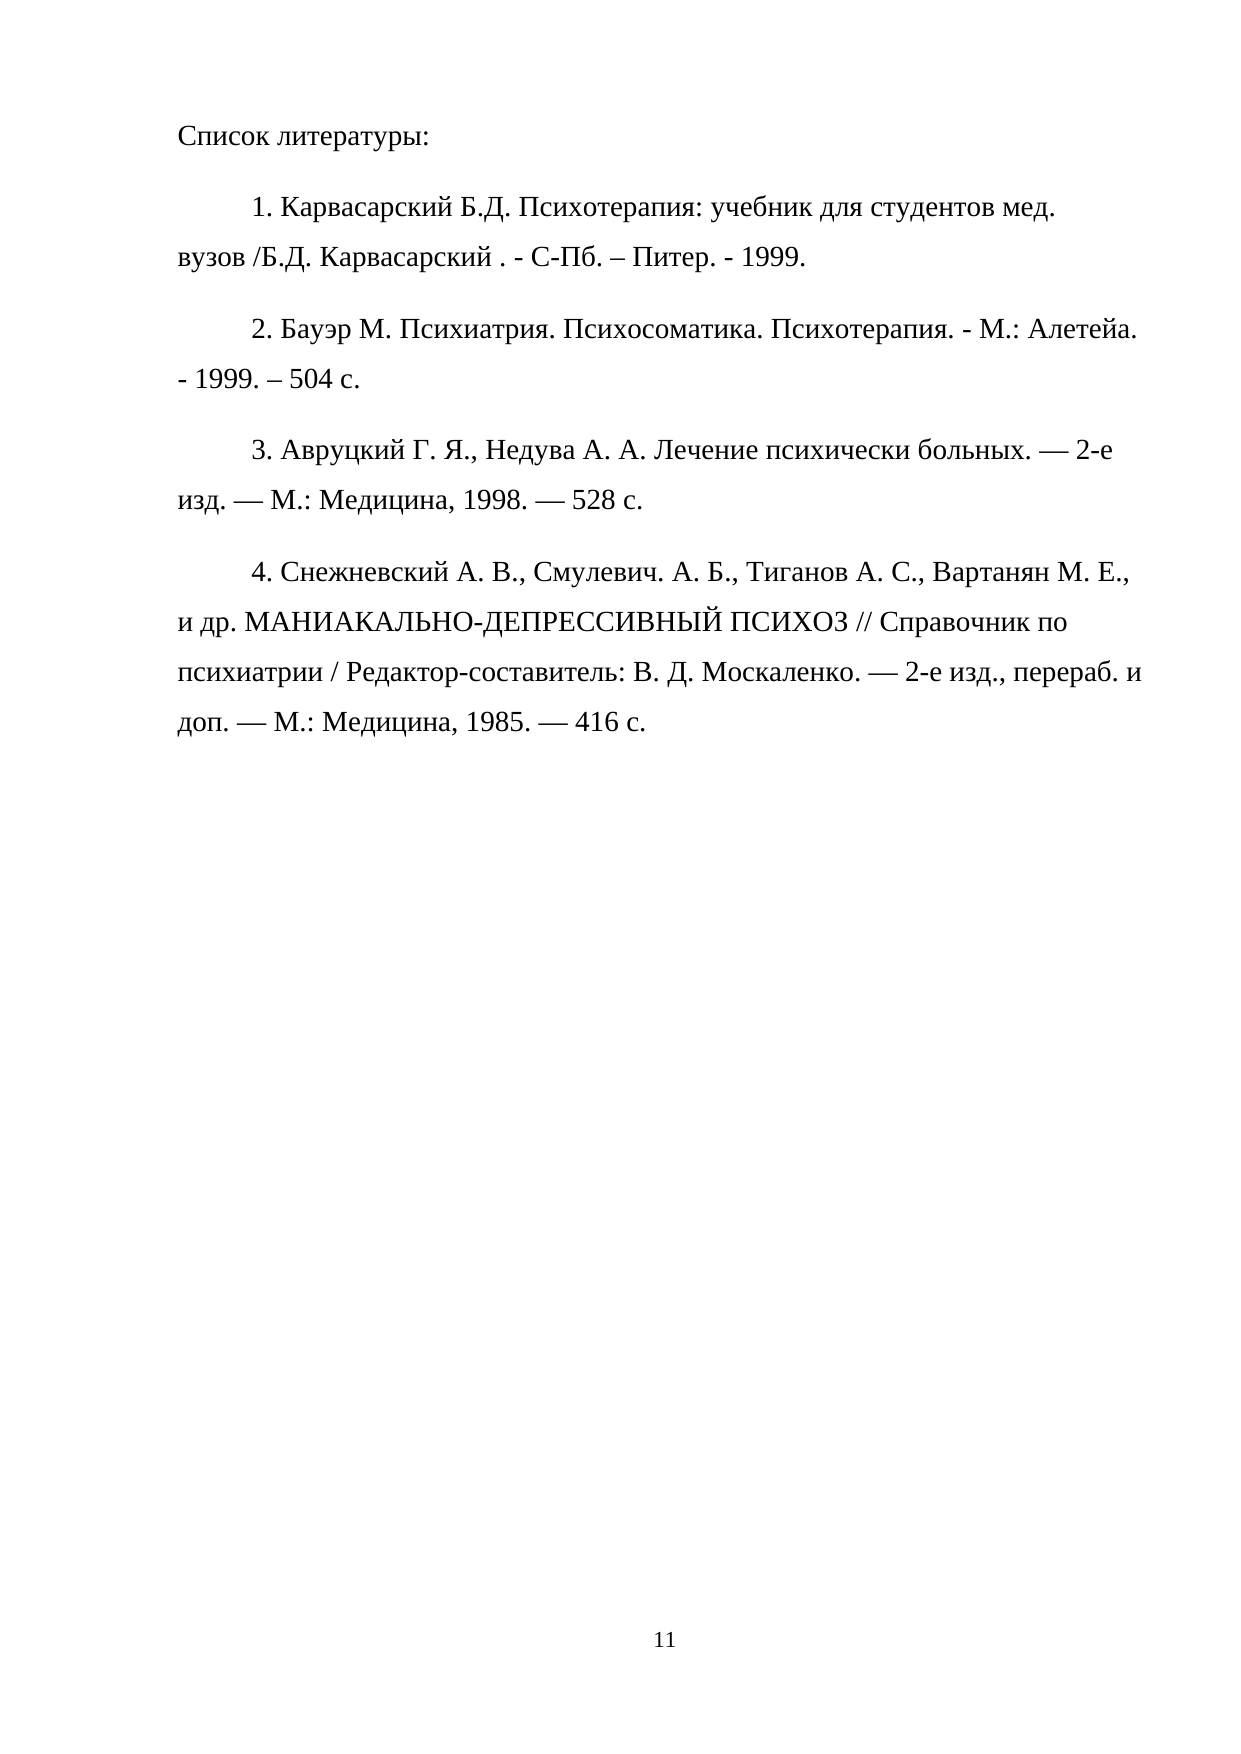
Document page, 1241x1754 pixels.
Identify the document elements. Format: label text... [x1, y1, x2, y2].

text 2. Бауэр М. Психиатрия. Психосоматика. Психотерапия. - М.: Алетейа. - 1999. – 504 с. [177, 311, 1152, 394]
text 4. Снежневский А. В., Смулевич. А. Б., Тиганов А. С., Вартанян М. Е., и др. МАНИАКАЛЬНО-ДЕПРЕССИВНЫЙ ПСИХОЗ // Справочник по психиатрии / Редактор-составитель: В. Д. Москаленко. — 2-е изд., перераб. и доп. — М.: Медицина, 1985. — 416 с. [177, 554, 1152, 738]
text Список литературы: [177, 118, 1152, 152]
text 1. Карвасарский Б.Д. Психотерапия: учебник для студентов мед. вузов /Б.Д. Карвасарский . - С-Пб. – Питер. - 1999. [177, 189, 1152, 273]
text 3. Авруцкий Г. Я., Недува А. А. Лечение психически больных. — 2-е изд. — М.: Медицина, 1998. — 528 с. [177, 432, 1152, 516]
